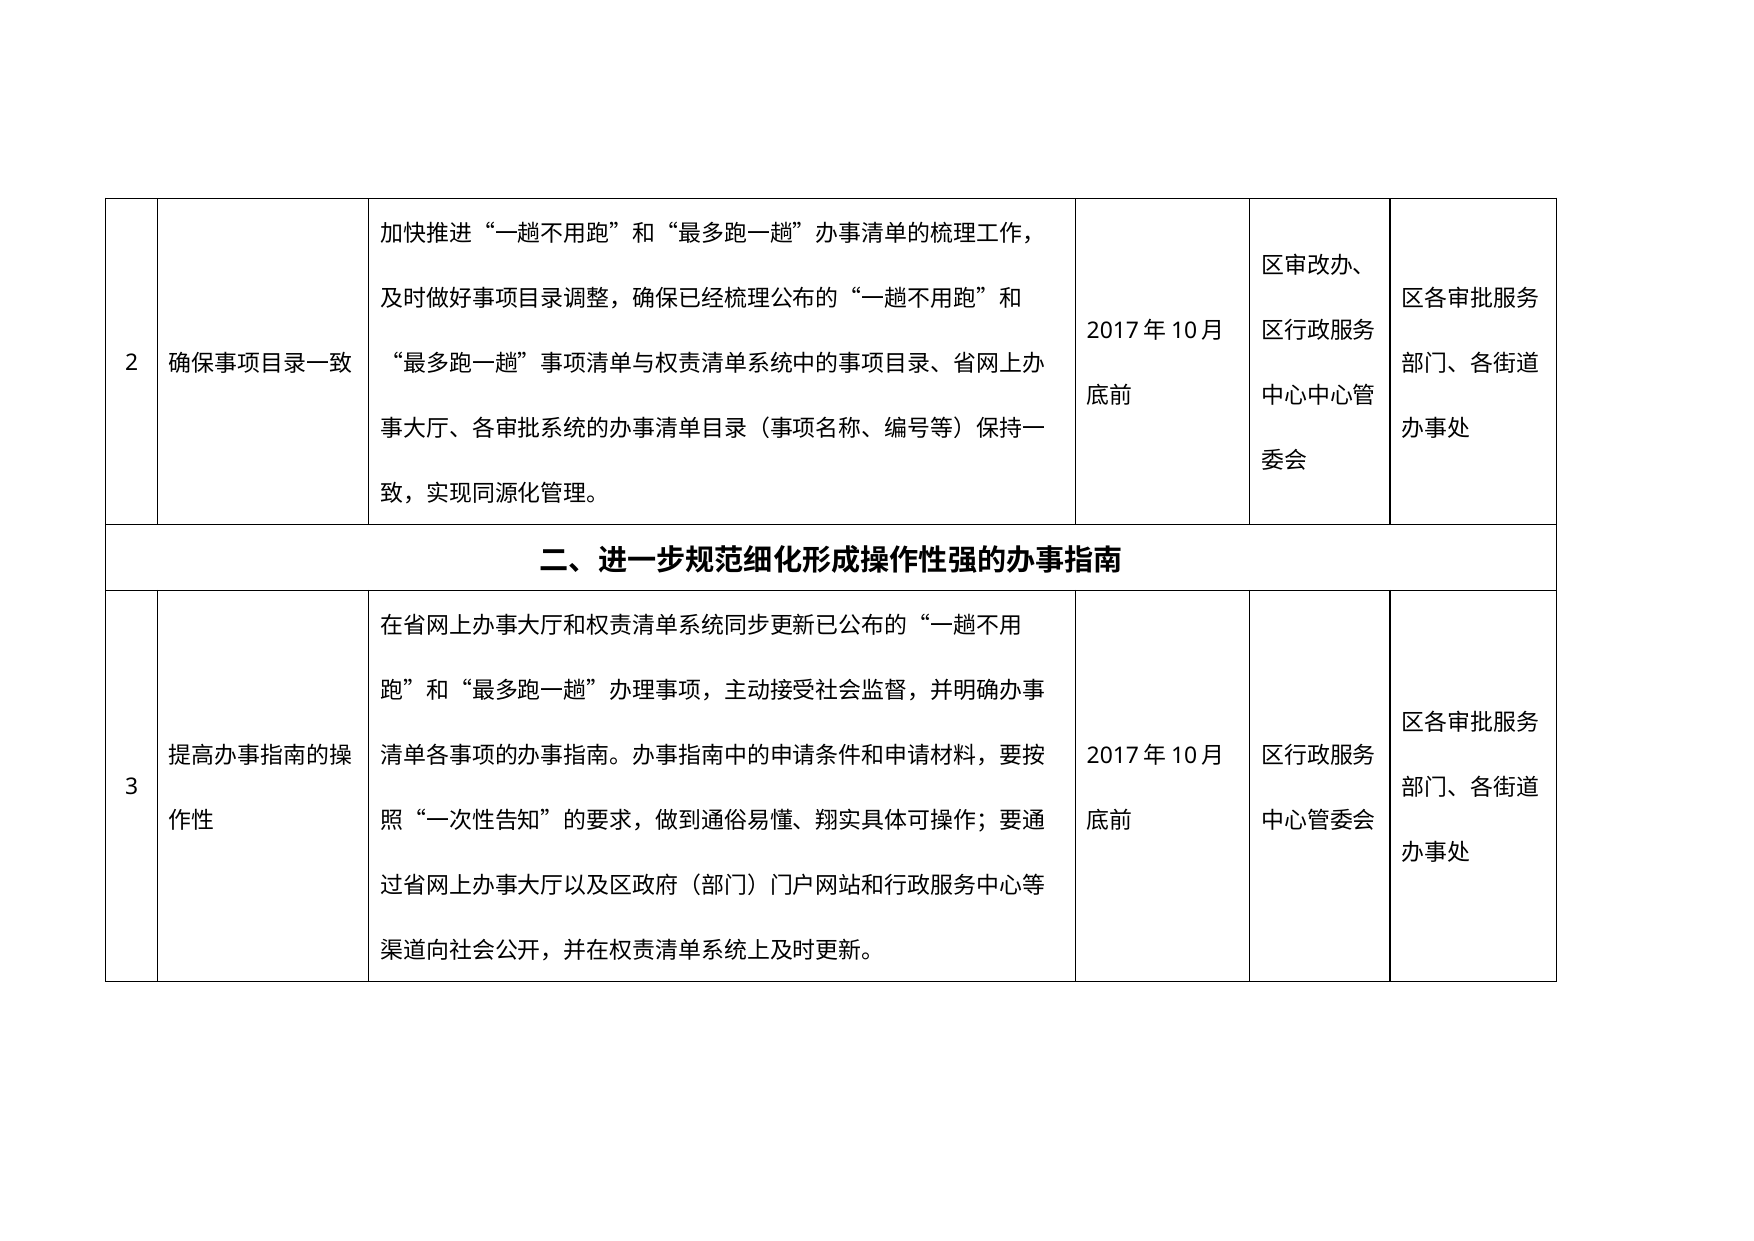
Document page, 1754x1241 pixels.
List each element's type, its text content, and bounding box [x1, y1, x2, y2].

table_cell 区行政服务中心管委会 [1250, 591, 1389, 981]
table_cell 2017年10月底前 [1076, 199, 1249, 524]
table_cell 加快推进“一趟不用跑”和“最多跑一趟”办事清单的梳理工作，及时做好事项目录调整，确保已经梳理公布的“一趟不用跑”和“最多跑一趟”事项清单与权责清单系统中的事项目录、省网上办事大厅、各审批系统的办事清单目录（事项名称、编号等）保持一致，实现同源化管理。 [369, 199, 1075, 524]
table_cell 二、进一步规范细化形成操作性强的办事指南 [106, 525, 1556, 590]
table_cell 区各审批服务部门、各街道办事处 [1391, 591, 1556, 981]
table_cell 3 [106, 591, 157, 981]
table_cell 区各审批服务部门、各街道办事处 [1391, 199, 1556, 524]
table_cell 2 [106, 199, 157, 524]
table_cell 区审改办、区行政服务中心中心管委会 [1250, 199, 1389, 524]
table_cell 提高办事指南的操作性 [158, 591, 368, 981]
table_cell 在省网上办事大厅和权责清单系统同步更新已公布的“一趟不用跑”和“最多跑一趟”办理事项，主动接受社会监督，并明确办事清单各事项的办事指南。办事指南中的申请条件和申请材料，要按照“一次性告知”的要求，做到通俗易懂、翔实具体可操作；要通过省网上办事大厅以及区政府（部门）门户网站和行政服务中心等渠道向社会公开，并在权责清单系统上及时更新。 [369, 591, 1075, 981]
table_cell 2017年10月底前 [1076, 591, 1249, 981]
table_cell 确保事项目录一致 [158, 199, 368, 524]
